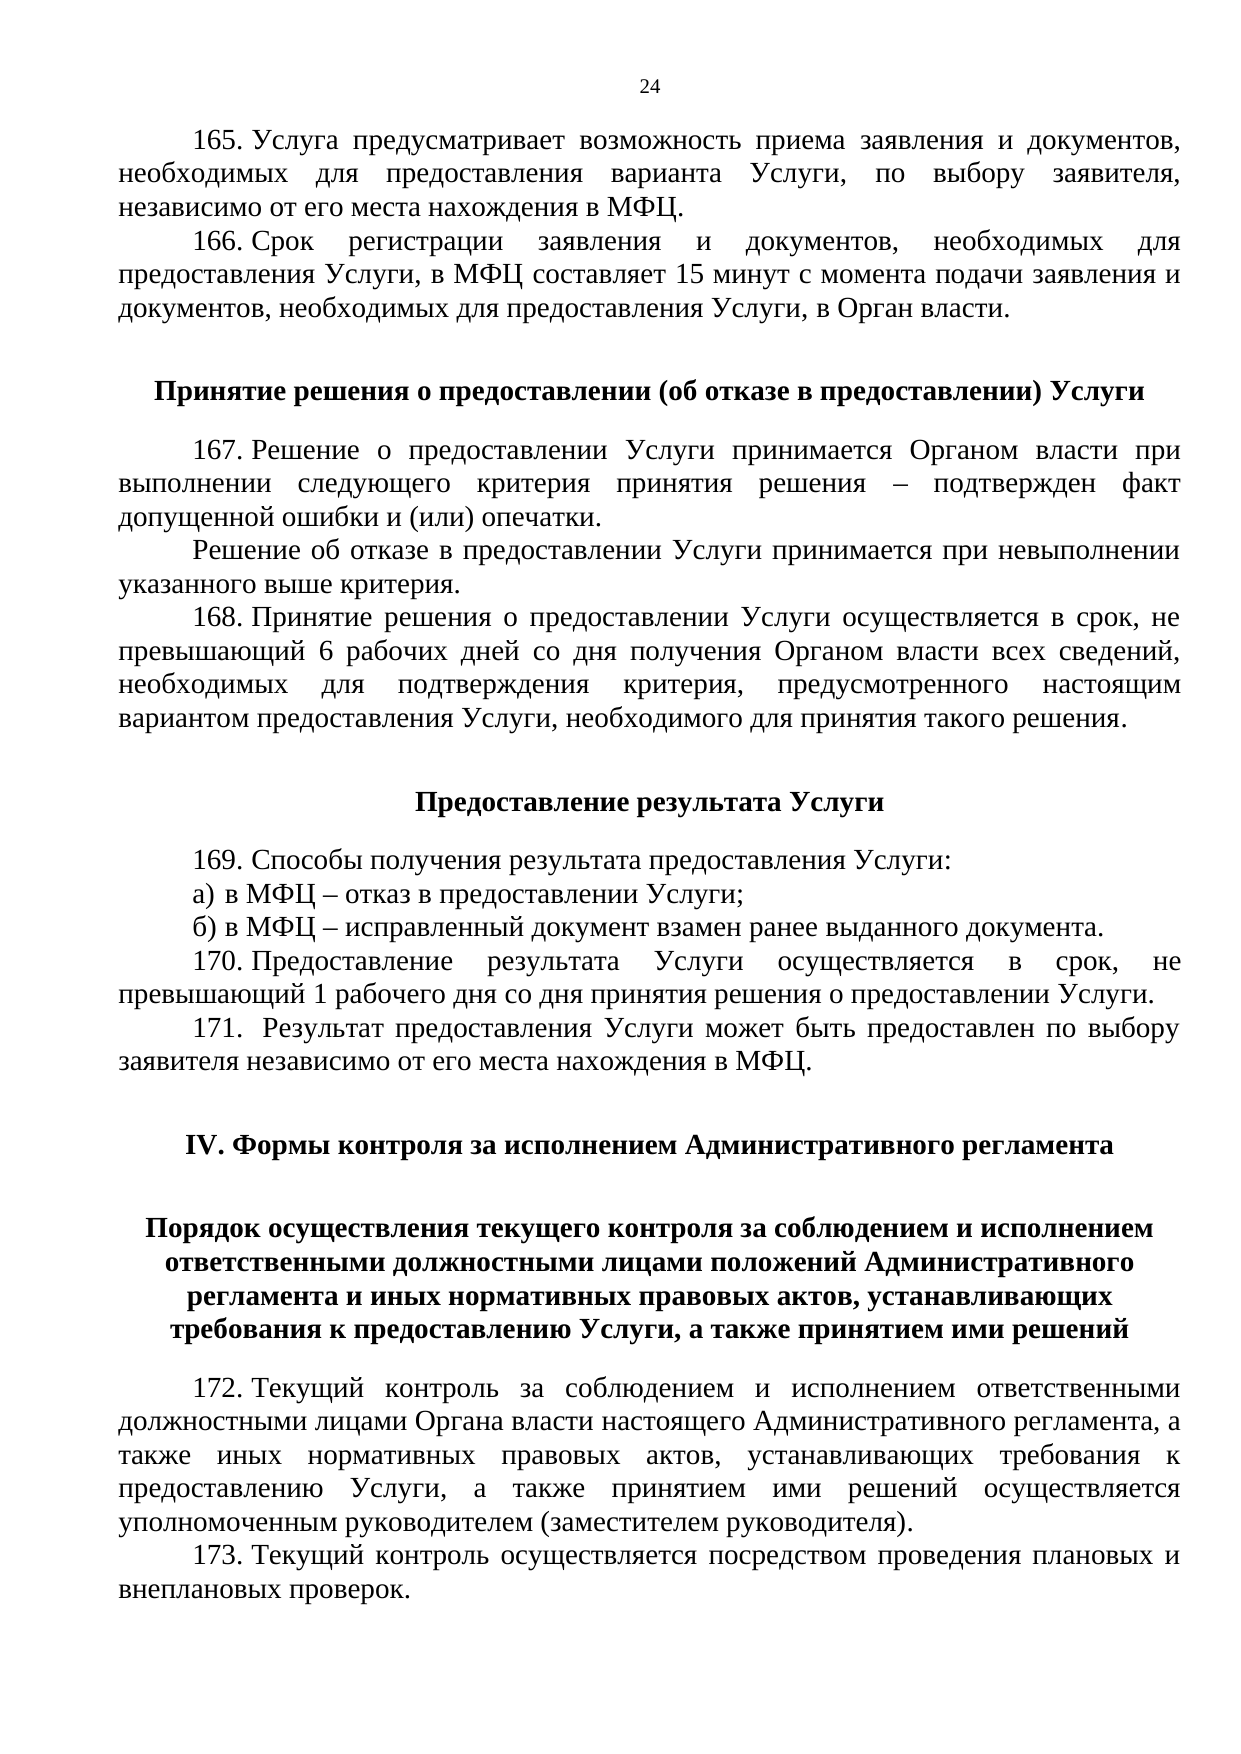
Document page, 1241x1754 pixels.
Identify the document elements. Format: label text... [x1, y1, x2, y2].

text IV. Формы контроля за исполнением Административного регламента [118, 1127, 1181, 1161]
list Принятие решения о предоставлении Услуги осуществляется в срок, не превышающий 6 рабочих дней со дня получения Органом власти всех сведений, необходимых для подтверждения критерия, предусмотренного настоящим вариантом предоставления Услуги, необходимого для принятия такого решения. [118, 599, 1181, 734]
list Результат предоставления Услуги может быть предоставлен по выбору заявителя независимо от его места нахождения в МФЦ. [118, 1010, 1181, 1077]
list Предоставление результата Услуги осуществляется в срок, не превышающий 1 рабочего дня со дня принятия решения о предоставлении Услуги. [118, 943, 1181, 1010]
list Текущий контроль осуществляется посредством проведения плановых и внеплановых проверок. [118, 1537, 1181, 1604]
list Услуга предусматривает возможность приема заявления и документов, необходимых для предоставления варианта Услуги, по выбору заявителя, независимо от его места нахождения в МФЦ. [118, 122, 1181, 223]
list Срок регистрации заявления и документов, необходимых для предоставления Услуги, в МФЦ составляет 15 минут с момента подачи заявления и документов, необходимых для предоставления Услуги, в Орган власти. [118, 223, 1181, 323]
text Решение об отказе в предоставлении Услуги принимается при невыполнении указанного выше критерия. [118, 532, 1181, 599]
text Принятие решения о предоставлении (об отказе в предоставлении) Услуги [118, 373, 1181, 407]
list в МФЦ – исправленный документ взамен ранее выданного документа. [118, 909, 1181, 943]
list Решение о предоставлении Услуги принимается Органом власти при выполнении следующего критерия принятия решения – подтвержден факт допущенной ошибки и (или) опечатки. [118, 432, 1181, 532]
list Способы получения результата предоставления Услуги: [118, 842, 1181, 876]
text Предоставление результата Услуги [118, 784, 1181, 817]
list в МФЦ – отказ в предоставлении Услуги; [118, 876, 1181, 909]
list Текущий контроль за соблюдением и исполнением ответственными должностными лицами Органа власти настоящего Административного регламента, а также иных нормативных правовых актов, устанавливающих требования к предоставлению Услуги, а также принятием ими решений осуществляется уполномоченным руководителем (заместителем руководителя). [118, 1370, 1181, 1537]
text Порядок осуществления текущего контроля за соблюдением и исполнением ответственными должностными лицами положений Административного регламента и иных нормативных правовых актов, устанавливающих требования к предоставлению Услуги, а также принятием ими решений [118, 1211, 1181, 1345]
